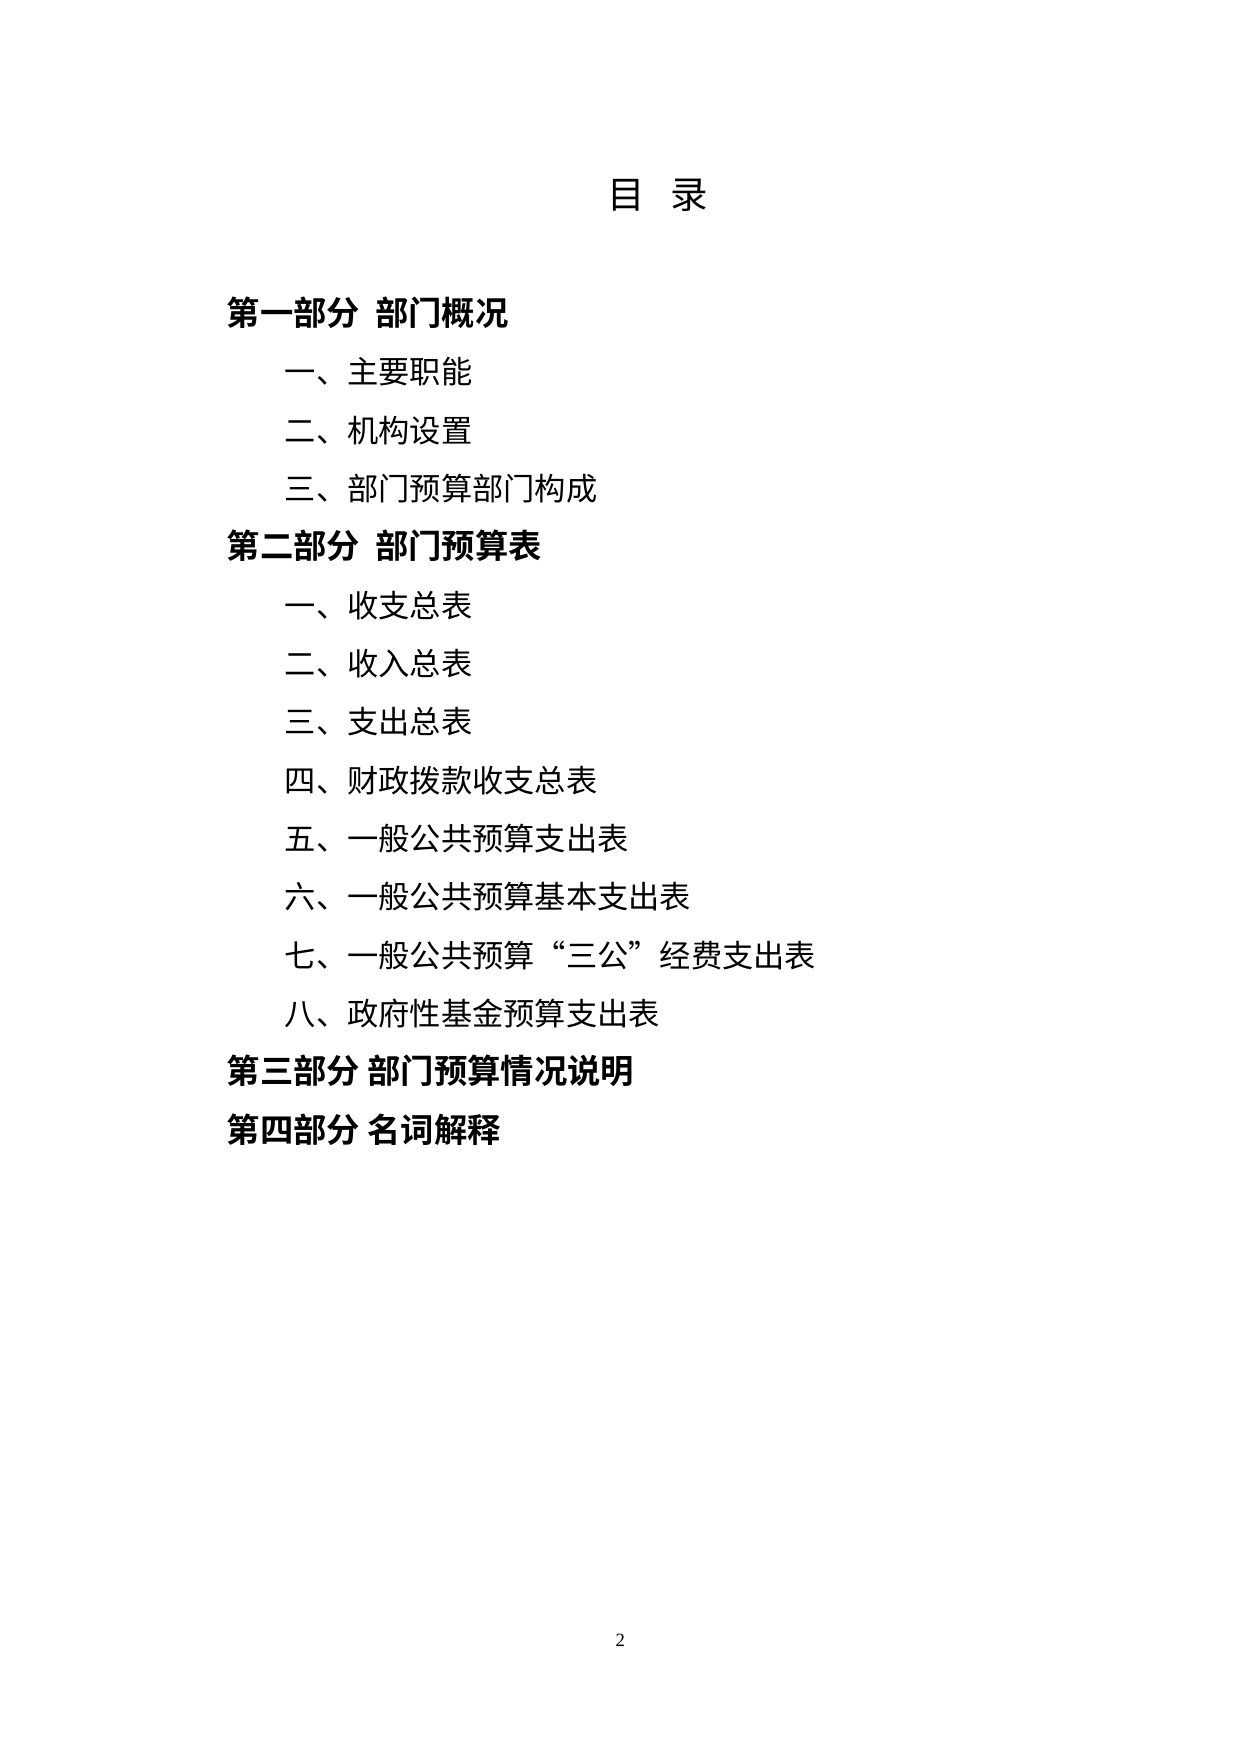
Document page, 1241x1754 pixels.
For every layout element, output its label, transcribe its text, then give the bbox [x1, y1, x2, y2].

text 七、一般公共预算“三公”经费支出表 [159, 920, 1081, 979]
text 第四部分 名词解释 [159, 1095, 1081, 1154]
text 三、支出总表 [159, 687, 1081, 745]
text 目 录 [159, 162, 1081, 220]
text 六、一般公共预算基本支出表 [159, 862, 1081, 920]
text 二、收入总表 [159, 629, 1081, 687]
text 五、一般公共预算支出表 [159, 804, 1081, 862]
text 四、财政拨款收支总表 [159, 745, 1081, 804]
text 一、收支总表 [159, 570, 1081, 629]
text 第一部分 部门概况 [159, 279, 1081, 337]
text 第三部分 部门预算情况说明 [159, 1037, 1081, 1095]
text 一、主要职能 [159, 337, 1081, 395]
text 八、政府性基金预算支出表 [159, 979, 1081, 1037]
text 第二部分 部门预算表 [159, 512, 1081, 570]
text 三、部门预算部门构成 [159, 454, 1081, 512]
text 二、机构设置 [159, 395, 1081, 454]
